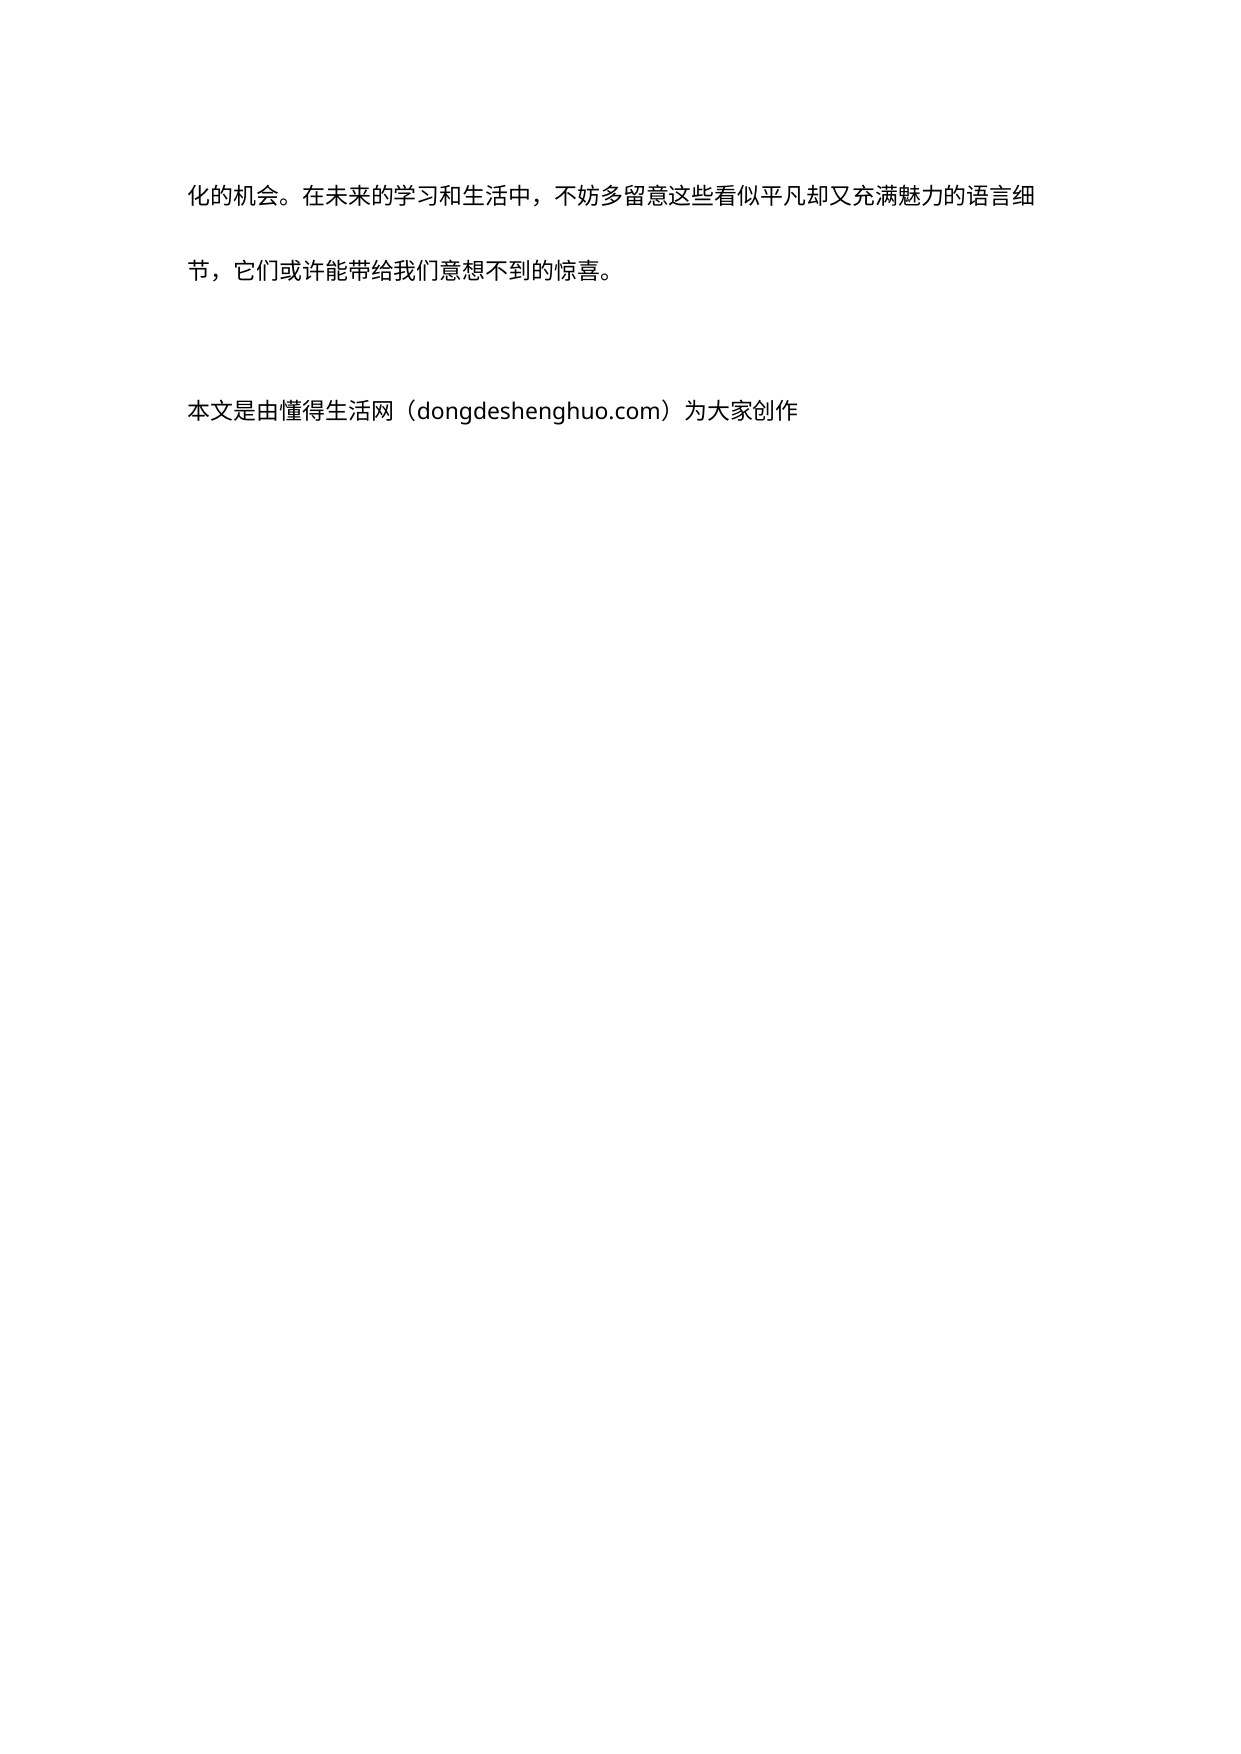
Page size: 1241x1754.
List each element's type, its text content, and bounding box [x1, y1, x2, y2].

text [187, 162, 1053, 302]
text 本文是由懂得生活网（dongdeshenghuo.com）为大家创作 [187, 377, 1053, 442]
